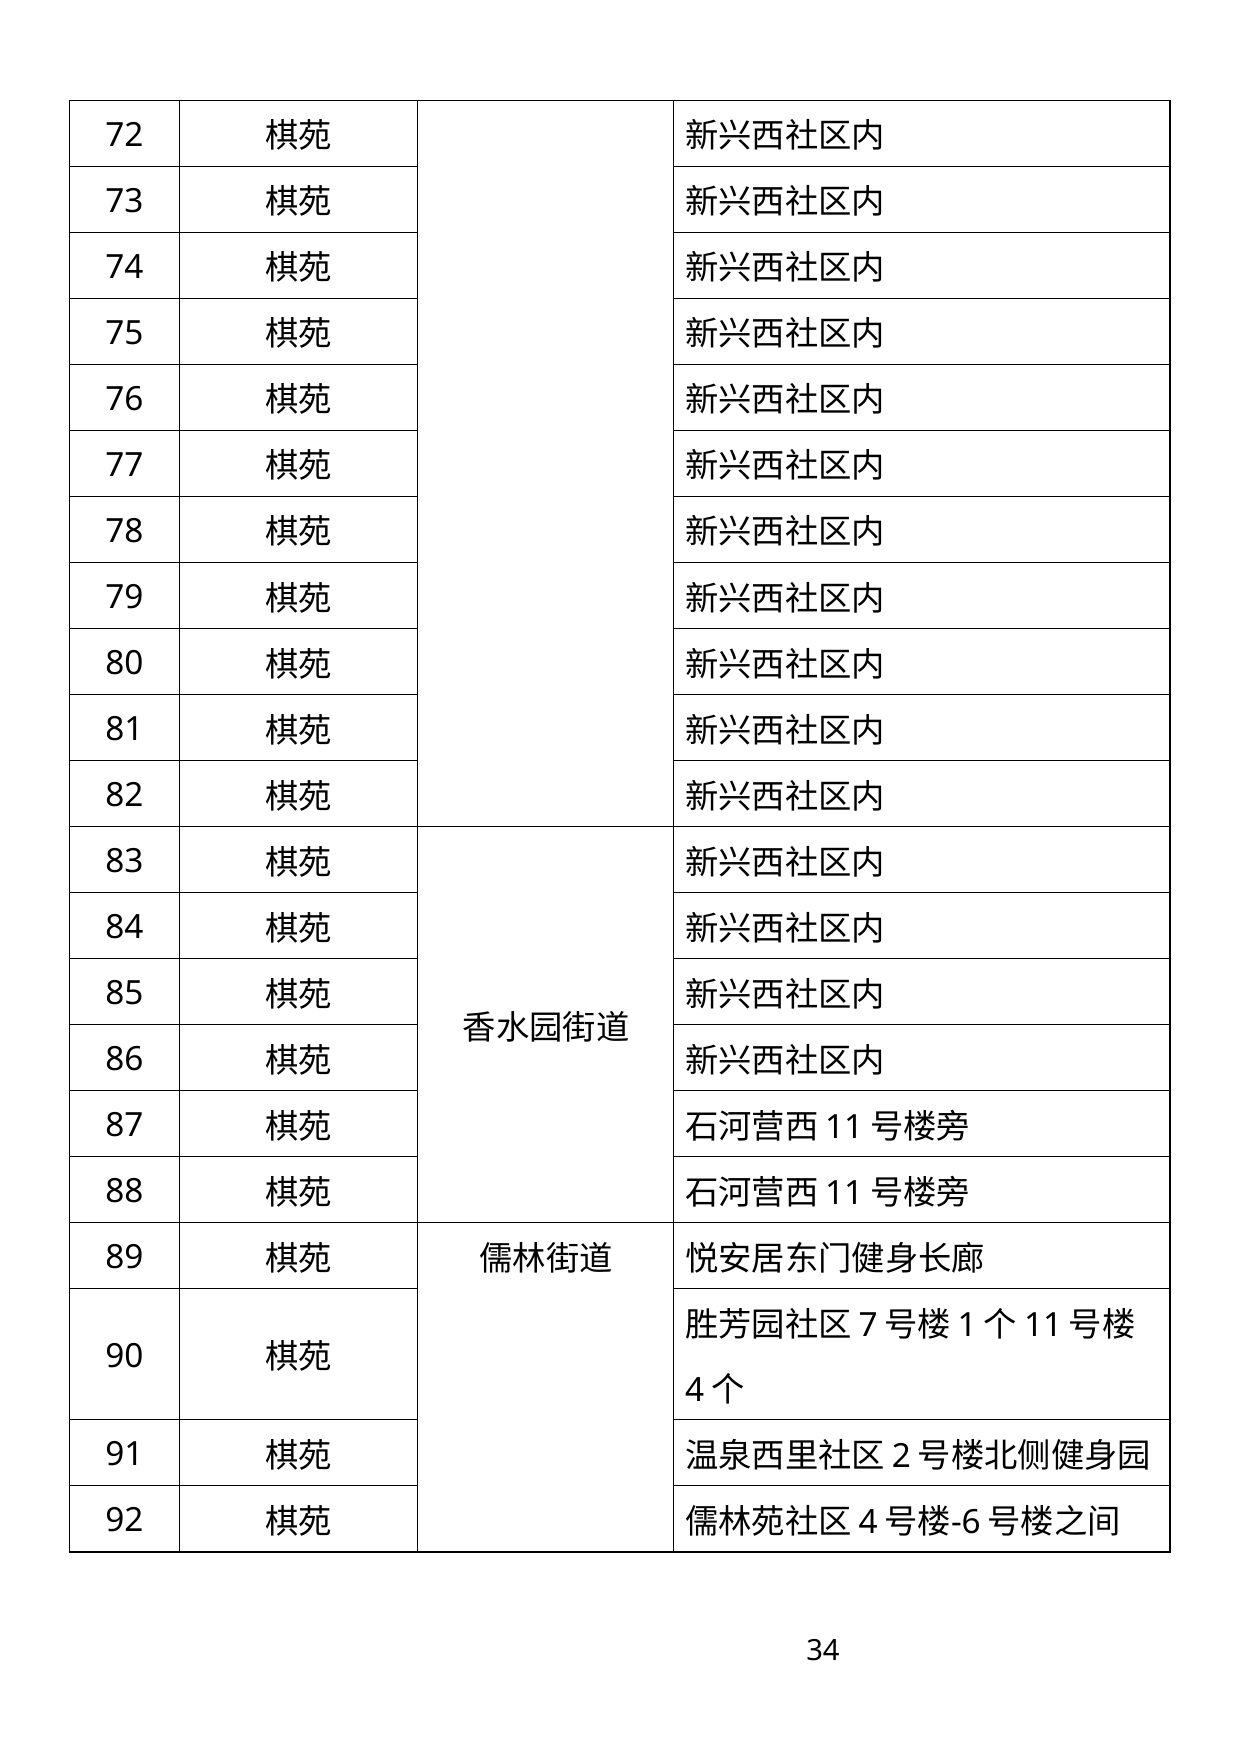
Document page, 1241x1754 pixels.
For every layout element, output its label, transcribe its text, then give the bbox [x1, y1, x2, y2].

table_cell 85 [70, 959, 179, 1024]
table_cell 新兴西社区内 [674, 695, 1169, 760]
table_cell 75 [70, 299, 179, 364]
table_cell 90 [70, 1289, 179, 1419]
table_cell 棋苑 [180, 101, 417, 166]
table_cell 新兴西社区内 [674, 959, 1169, 1024]
table_cell 棋苑 [180, 893, 417, 958]
table_cell 新兴西社区内 [674, 761, 1169, 826]
table_cell 78 [70, 497, 179, 562]
table_cell 新兴西社区内 [674, 497, 1169, 562]
table_cell 88 [70, 1157, 179, 1222]
table_cell 89 [70, 1223, 179, 1288]
table_cell 79 [70, 563, 179, 628]
table_cell 棋苑 [180, 827, 417, 892]
table_cell 新兴西社区内 [674, 893, 1169, 958]
table_cell 72 [70, 101, 179, 166]
table_cell 棋苑 [180, 959, 417, 1024]
table_cell 新兴西社区内 [674, 233, 1169, 298]
table_cell 悦安居东门健身长廊 [674, 1223, 1169, 1288]
table_cell 新兴西社区内 [674, 563, 1169, 628]
table_cell 棋苑 [180, 167, 417, 232]
table_cell 新兴西社区内 [674, 167, 1169, 232]
table_cell 76 [70, 365, 179, 430]
table_cell 棋苑 [180, 497, 417, 562]
table_cell 86 [70, 1025, 179, 1090]
table_cell 儒林街道 [418, 1223, 673, 1551]
table_cell 83 [70, 827, 179, 892]
table_cell 新兴西社区内 [674, 1025, 1169, 1090]
table_cell 84 [70, 893, 179, 958]
table_cell 新兴西社区内 [674, 629, 1169, 694]
table_cell 棋苑 [180, 365, 417, 430]
table_cell 棋苑 [180, 1486, 417, 1551]
table_cell 80 [70, 629, 179, 694]
table_cell 新兴西社区内 [674, 431, 1169, 496]
table_cell 石河营西11号楼旁 [674, 1157, 1169, 1222]
table_cell 91 [70, 1420, 179, 1485]
table_cell 73 [70, 167, 179, 232]
table_cell 香水园街道 [418, 827, 673, 1222]
table_cell 77 [70, 431, 179, 496]
table_cell 棋苑 [180, 1157, 417, 1222]
table_cell 棋苑 [180, 1025, 417, 1090]
table_cell 棋苑 [180, 761, 417, 826]
table_cell 新兴西社区内 [674, 101, 1169, 166]
table_cell 棋苑 [180, 431, 417, 496]
table_cell 棋苑 [180, 563, 417, 628]
table_cell 棋苑 [180, 299, 417, 364]
table_cell 82 [70, 761, 179, 826]
table_cell 87 [70, 1091, 179, 1156]
table_cell 棋苑 [180, 629, 417, 694]
table_cell 新兴西社区内 [674, 299, 1169, 364]
table_cell 胜芳园社区7号楼1个 11号楼4个 [674, 1289, 1169, 1419]
table_cell 棋苑 [180, 1223, 417, 1288]
table_cell 棋苑 [180, 1289, 417, 1419]
table_cell 石河营西11号楼旁 [674, 1091, 1169, 1156]
table_cell 棋苑 [180, 1091, 417, 1156]
table_cell 92 [70, 1486, 179, 1551]
table_cell 81 [70, 695, 179, 760]
table_cell 儒林苑社区4号楼-6号楼之间 [674, 1486, 1169, 1551]
table_cell 温泉西里社区2号楼北侧健身园 [674, 1420, 1169, 1485]
table_cell 棋苑 [180, 233, 417, 298]
table_cell 74 [70, 233, 179, 298]
table_cell 新兴西社区内 [674, 365, 1169, 430]
table_cell 新兴西社区内 [674, 827, 1169, 892]
table_cell 棋苑 [180, 1420, 417, 1485]
table_cell 棋苑 [180, 695, 417, 760]
